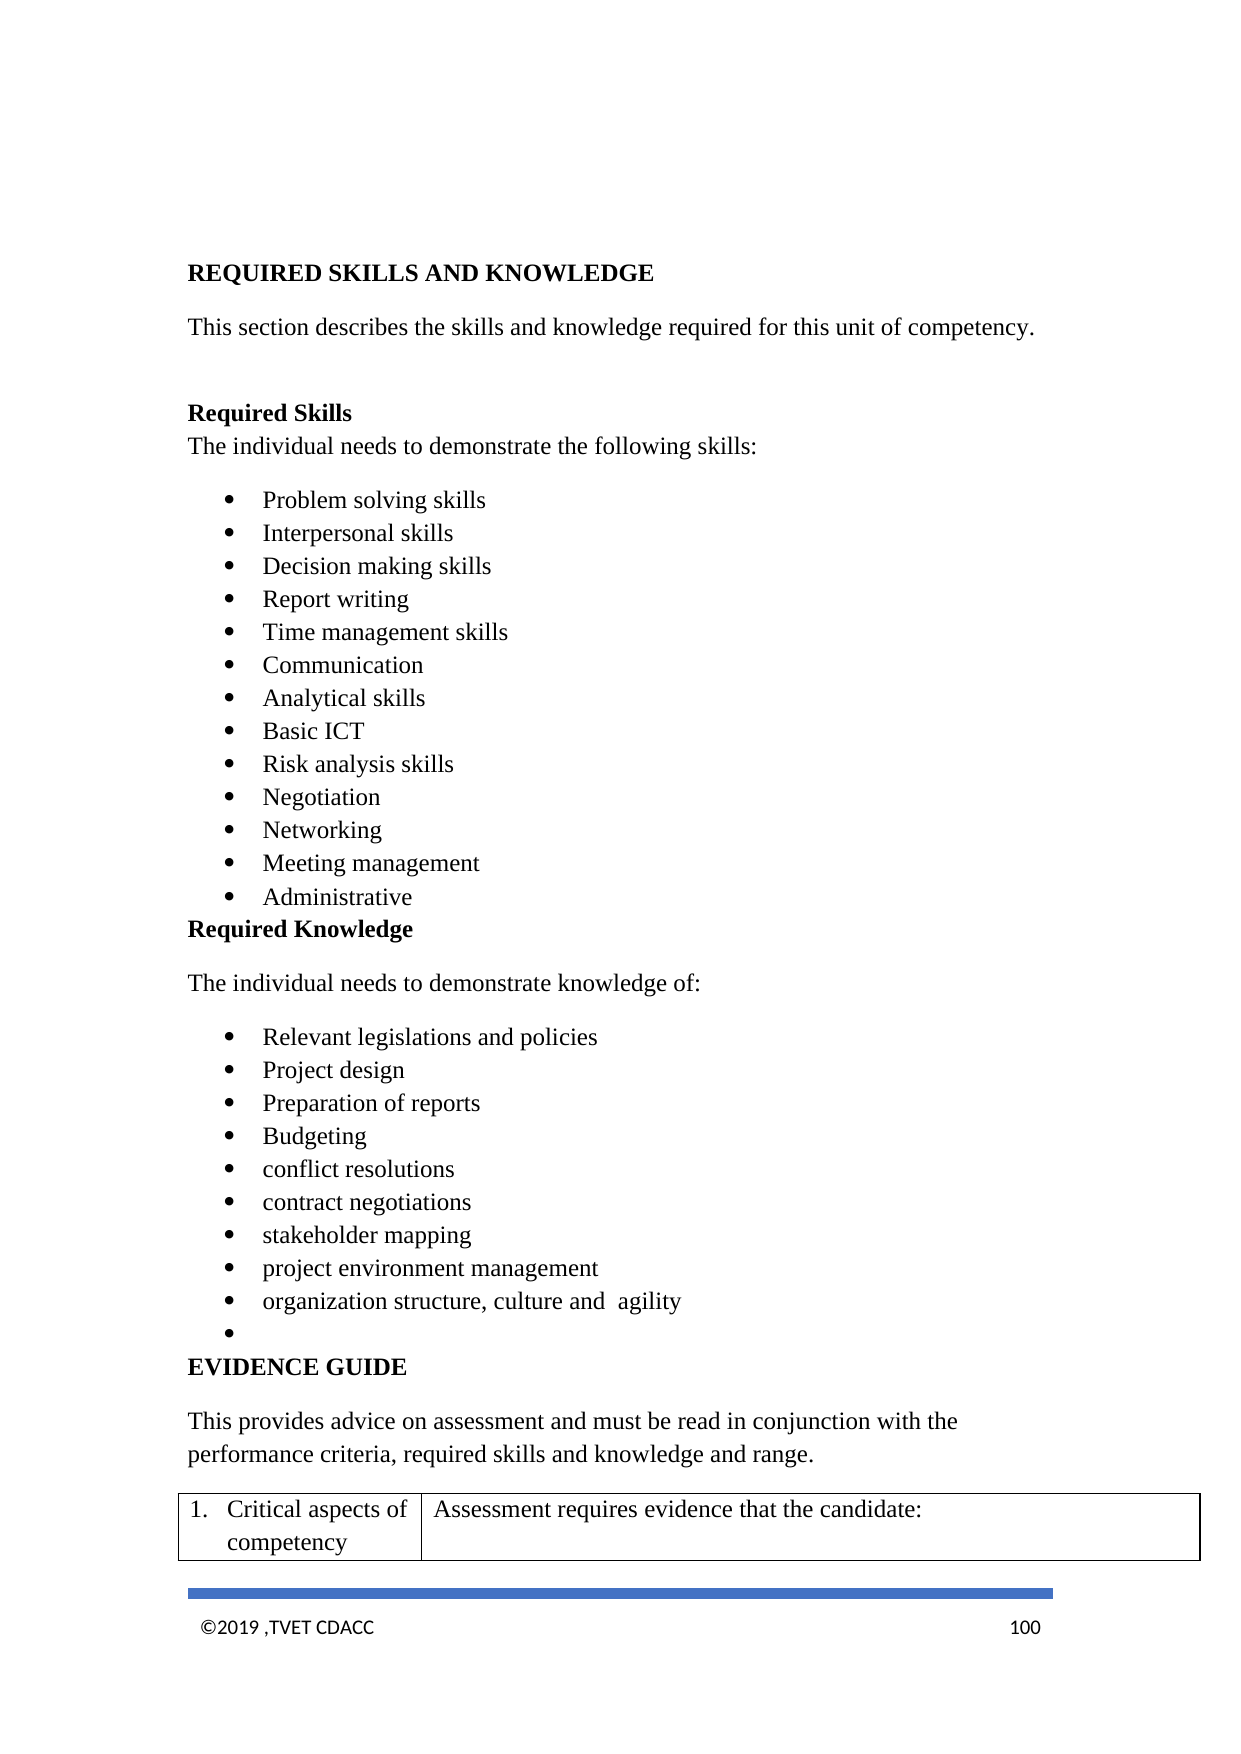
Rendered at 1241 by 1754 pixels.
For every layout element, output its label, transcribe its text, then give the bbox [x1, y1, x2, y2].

list Communication [225, 650, 1053, 679]
list organization structure, culture and agility [225, 1286, 1053, 1315]
list contract negotiations [225, 1187, 1053, 1216]
list Budgeting [225, 1121, 1053, 1150]
list Administrative [225, 882, 1053, 910]
text The individual needs to demonstrate the following skills: [187, 431, 1053, 460]
list Analytical skills [225, 683, 1053, 712]
text Required Skills [187, 398, 1053, 427]
list Networking [225, 816, 1053, 844]
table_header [422, 1494, 1199, 1560]
list Risk analysis skills [225, 749, 1053, 778]
text REQUIRED SKILLS AND KNOWLEDGE [187, 258, 1053, 286]
list Time management skills [225, 617, 1053, 646]
list Problem solving skills [225, 485, 1053, 514]
text The individual needs to demonstrate knowledge of: [187, 968, 1053, 997]
text Required Knowledge [187, 914, 1053, 943]
list Meeting management [225, 848, 1053, 877]
list conflict resolutions [225, 1154, 1053, 1183]
list project environment management [225, 1253, 1053, 1282]
text EVIDENCE GUIDE [187, 1352, 1053, 1381]
list Project design [225, 1055, 1053, 1084]
text This provides advice on assessment and must be read in conjunction with the performance criteria, required skills and knowledge and range. [187, 1406, 1053, 1468]
list Report writing [225, 584, 1053, 613]
list Preparation of reports [225, 1088, 1053, 1117]
list stakeholder mapping [225, 1220, 1053, 1249]
list Interpersonal skills [225, 518, 1053, 547]
list Negotiation [225, 782, 1053, 811]
list Relevant legislations and policies [225, 1022, 1053, 1051]
text This section describes the skills and knowledge required for this unit of competency. [187, 312, 1053, 340]
list Basic ICT [225, 716, 1053, 745]
list Decision making skills [225, 551, 1053, 580]
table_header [179, 1494, 421, 1560]
